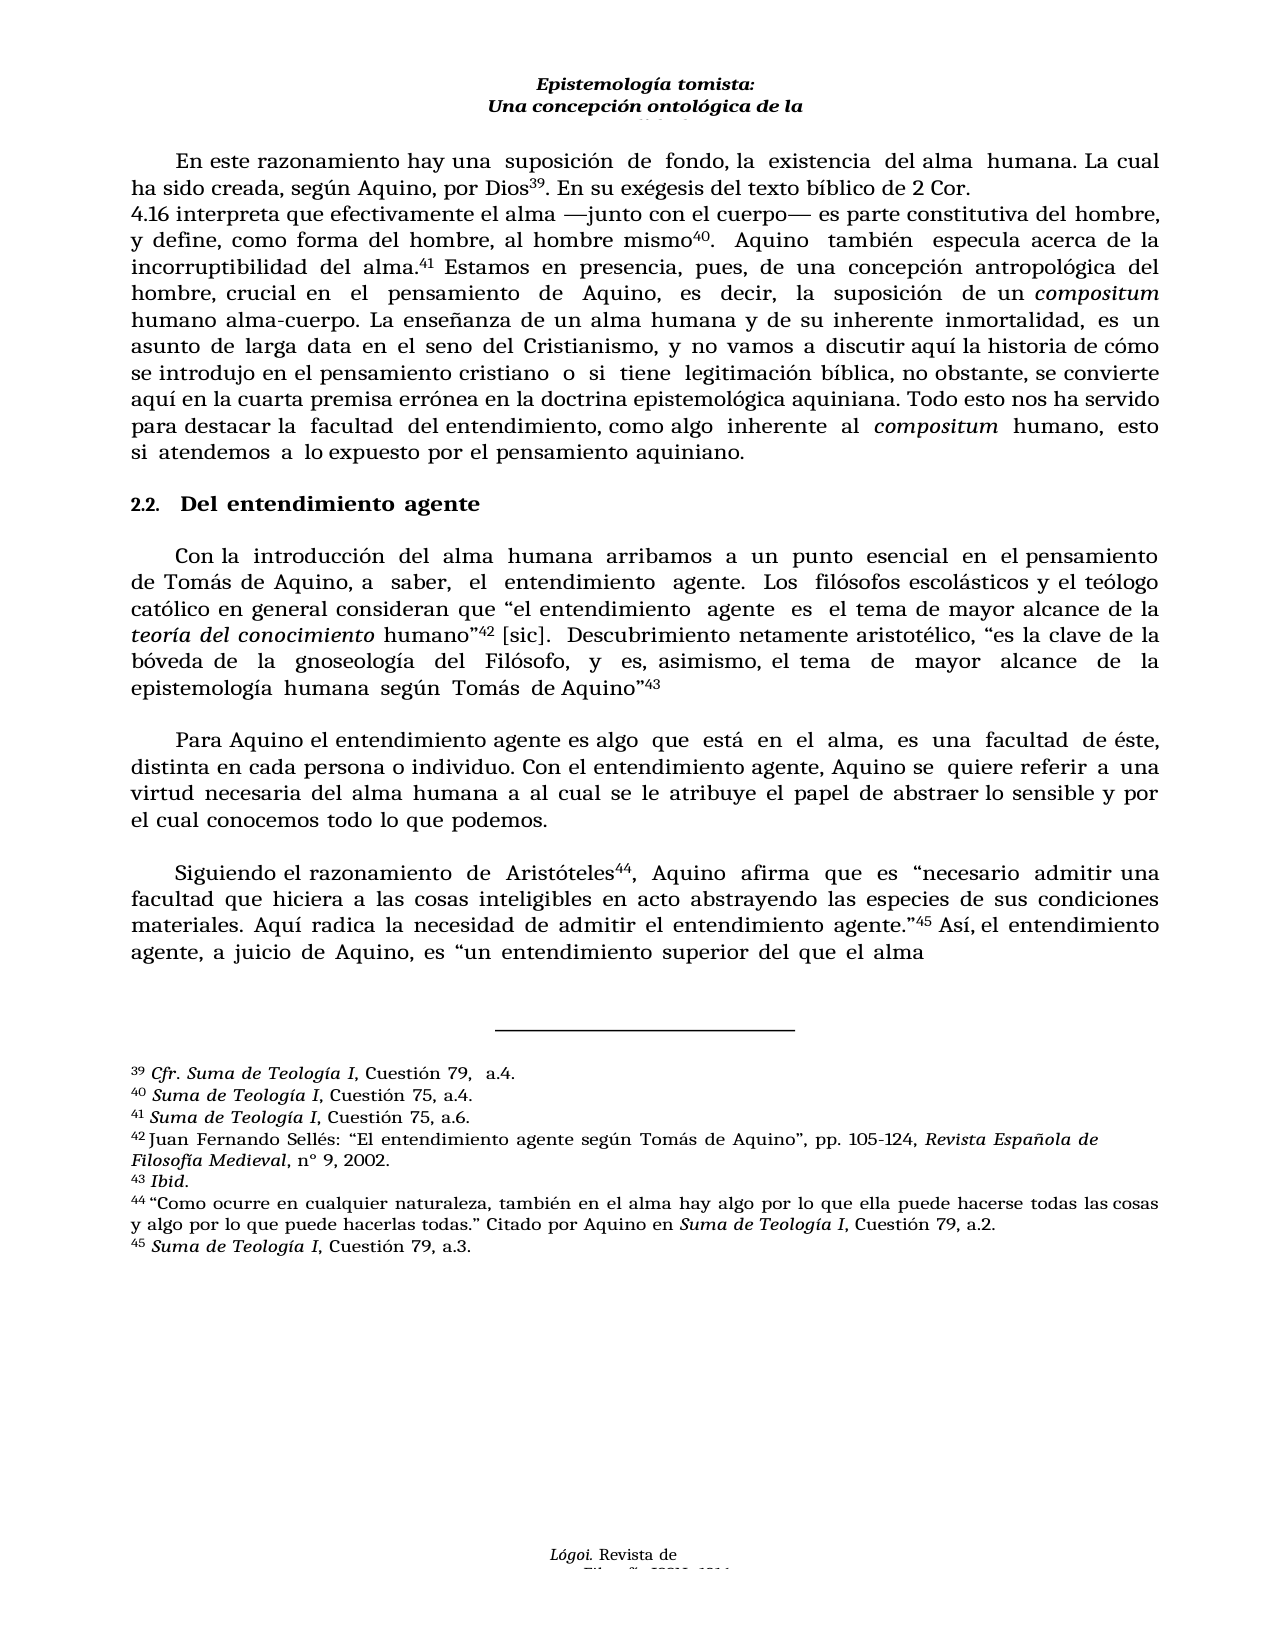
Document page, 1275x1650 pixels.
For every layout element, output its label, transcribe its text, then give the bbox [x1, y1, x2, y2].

text Siguiendo el razonamiento de Aristóteles44, Aquino afirma que es “necesario admitir una facultad que hiciera a las cosas inteligibles en acto abstrayendo las especies de sus condiciones materiales. Aquí radica la necesidad de admitir el entendimiento agente.”45 Así, el entendimiento agente, a juicio de Aquino, es “un entendimiento superior del que el alma [131, 860, 1160, 965]
text 42 Juan Fernando Sellés: “El entendimiento agente según Tomás de Aquino”, pp. 105-124, Revista Española de Filosofía Medieval, n° 9, 2002. [131, 1129, 1171, 1171]
text 41 Suma de Teología I, Cuestión 75, a.6. [131, 1107, 1171, 1127]
text 45 Suma de Teología I, Cuestión 79, a.3. [131, 1236, 1171, 1257]
text 4.16 interpreta que efectivamente el alma —junto con el cuerpo— es parte constitutiva del hombre, y define, como forma del hombre, al hombre mismo40. Aquino también especula acerca de la incorruptibilidad del alma.41 Estamos en presencia, pues, de una concepción antropológica del hombre, crucial en el pensamiento de Aquino, es decir, la suposición de un compositum humano alma-cuerpo. La enseñanza de un alma humana y de su inherente inmortalidad, es un asunto de larga data en el seno del Cristianismo, y no vamos a discutir aquí la historia de cómo se introdujo en el pensamiento cristiano o si tiene legitimación bíblica, no obstante, se convierte aquí en la cuarta premisa errónea en la doctrina epistemológica aquiniana. Todo esto nos ha servido para destacar la facultad del entendimiento, como algo inherente al compositum humano, esto si atendemos a lo expuesto por el pensamiento aquiniano. [131, 202, 1160, 465]
text 44 “Como ocurre en cualquier naturaleza, también en el alma hay algo por lo que ella puede hacerse todas las cosas y algo por lo que puede hacerlas todas.” Citado por Aquino en Suma de Teología I, Cuestión 79, a.2. [131, 1193, 1171, 1235]
subtitle Del entendimiento agente [131, 492, 1171, 517]
text Con la introducción del alma humana arribamos a un punto esencial en el pensamiento de Tomás de Aquino, a saber, el entendimiento agente. Los filósofos escolásticos y el teólogo católico en general consideran que “el entendimiento agente es el tema de mayor alcance de la teoría del conocimiento humano”42 [sic]. Descubrimiento netamente aristotélico, “es la clave de la bóveda de la gnoseología del Filósofo, y es, asimismo, el tema de mayor alcance de la epistemología humana según Tomás de Aquino”43 [131, 543, 1160, 701]
text Para Aquino el entendimiento agente es algo que está en el alma, es una facultad de éste, distinta en cada persona o individuo. Con el entendimiento agente, Aquino se quiere referir a una virtud necesaria del alma humana a al cual se le atribuye el papel de abstraer lo sensible y por el cual conocemos todo lo que podemos. [131, 728, 1160, 833]
text 43 Ibid. [131, 1172, 1171, 1192]
text 39 Cfr. Suma de Teología I, Cuestión 79, a.4. [131, 1064, 1171, 1084]
text En este razonamiento hay una suposición de fondo, la existencia del alma humana. La cual ha sido creada, según Aquino, por Dios39. En su exégesis del texto bíblico de 2 Cor. [131, 149, 1160, 200]
text 40 Suma de Teología I, Cuestión 75, a.4. [131, 1085, 1171, 1106]
